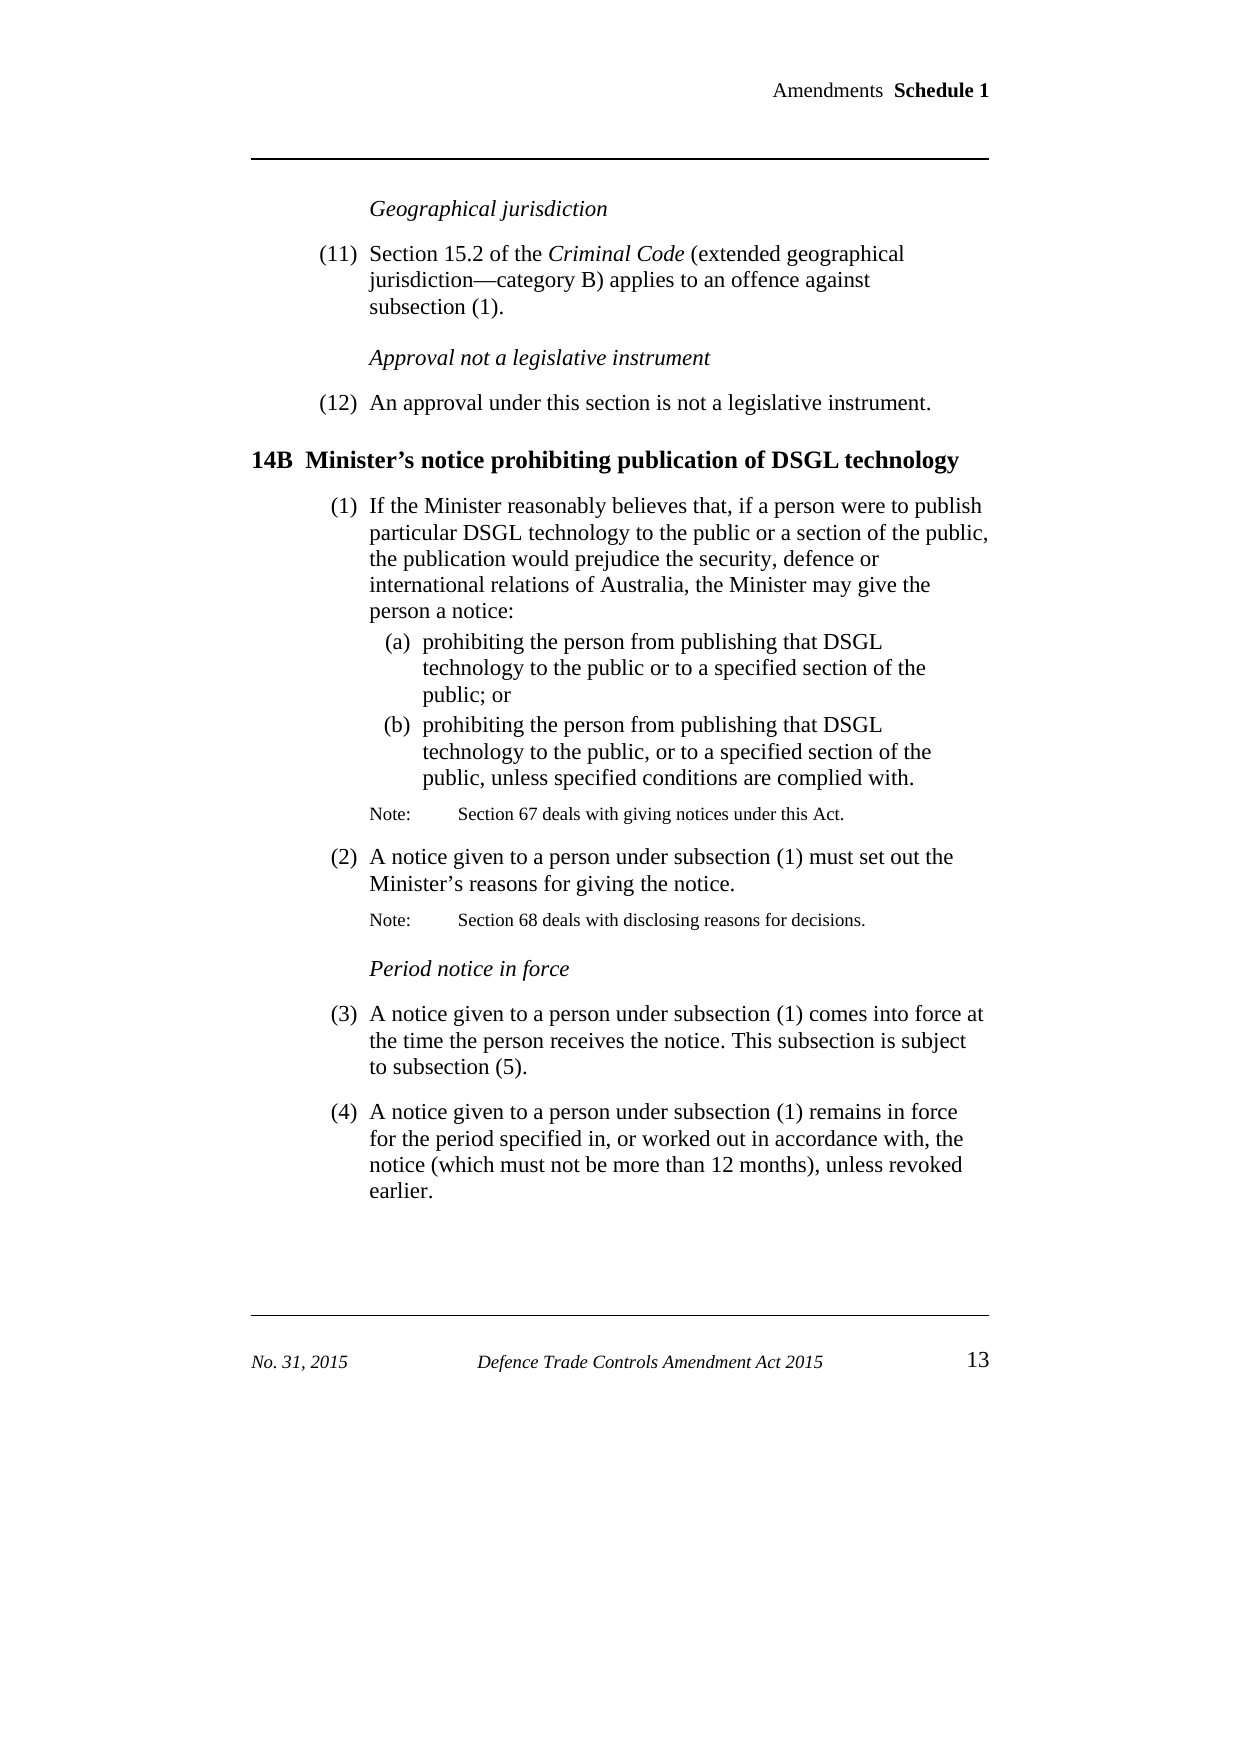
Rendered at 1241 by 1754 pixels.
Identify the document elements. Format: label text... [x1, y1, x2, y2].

text Approval not a legislative instrument [369, 344, 989, 370]
text Geographical jurisdiction [369, 195, 989, 221]
text (12) An approval under this section is not a legislative instrument. [251, 389, 989, 416]
text (2) A notice given to a person under subsection (1) must set out the Minister’s reasons for giving the notice. [251, 843, 989, 896]
text (b) prohibiting the person from publishing that DSGL technology to the public, or to a specified section of the public, unless specified conditions are complied with. [251, 711, 989, 790]
text Note: Section 68 deals with disclosing reasons for decisions. [369, 909, 989, 930]
text (4) A notice given to a person under subsection (1) remains in force for the period specified in, or worked out in accordance with, the notice (which must not be more than 12 months), unless revoked earlier. [251, 1098, 989, 1204]
text Period notice in force [369, 955, 989, 982]
text (3) A notice given to a person under subsection (1) comes into force at the time the person receives the notice. This subsection is subject to subsection (5). [251, 1001, 989, 1079]
text (a) prohibiting the person from publishing that DSGL technology to the public or to a specified section of the public; or [251, 628, 989, 707]
text (11) Section 15.2 of the Criminal Code (extended geographical jurisdiction—category B) applies to an offence against subsection (1). [251, 240, 989, 319]
text Note: Section 67 deals with giving notices under this Act. [369, 803, 989, 825]
text 14B Minister’s notice prohibiting publication of DSGL technology [251, 445, 989, 473]
text (1) If the Minister reasonably believes that, if a person were to publish particular DSGL technology to the public or a section of the public, the publication would prejudice the security, defence or international relations of Australia, the Minister may give the person a notice: [251, 492, 989, 624]
